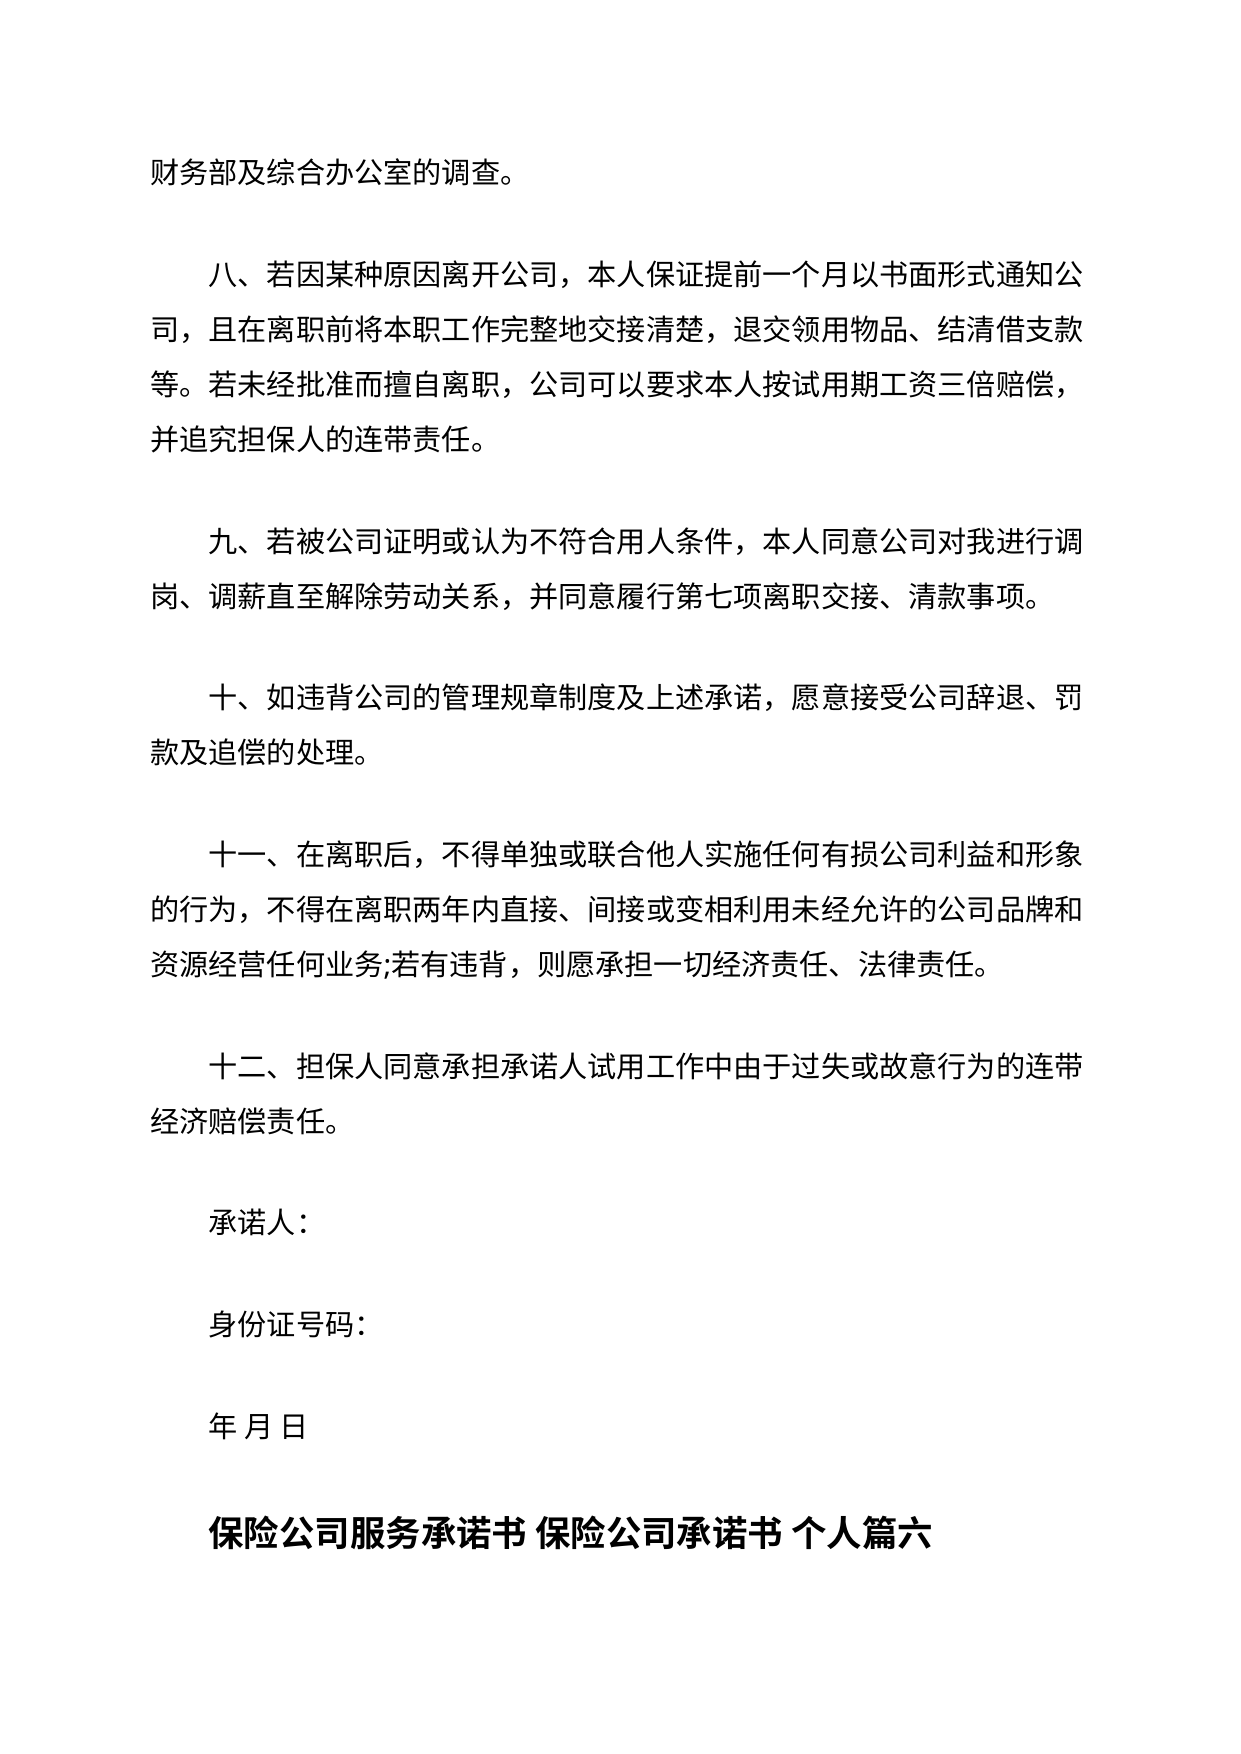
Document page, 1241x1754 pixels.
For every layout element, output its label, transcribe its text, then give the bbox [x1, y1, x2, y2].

text 保险公司服务承诺书 保险公司承诺书 个人篇六 [150, 1505, 1090, 1557]
text 承诺人： [150, 1200, 1090, 1242]
text 十、如违背公司的管理规章制度及上述承诺，愿意接受公司辞退、罚款及追偿的处理。 [150, 675, 1090, 772]
text 十二、担保人同意承担承诺人试用工作中由于过失或故意行为的连带经济赔偿责任。 [150, 1043, 1090, 1141]
text 年 月 日 [150, 1403, 1090, 1446]
text 身份证号码： [150, 1302, 1090, 1344]
text 九、若被公司证明或认为不符合用人条件，本人同意公司对我进行调岗、调薪直至解除劳动关系，并同意履行第七项离职交接、清款事项。 [150, 518, 1090, 615]
text 八、若因某种原因离开公司，本人保证提前一个月以书面形式通知公司，且在离职前将本职工作完整地交接清楚，退交领用物品、结清借支款等。若未经批准而擅自离职，公司可以要求本人按试用期工资三倍赔偿，并追究担保人的连带责任。 [150, 252, 1090, 459]
text 十一、在离职后，不得单独或联合他人实施任何有损公司利益和形象的行为，不得在离职两年内直接、间接或变相利用未经允许的公司品牌和资源经营任何业务;若有违背，则愿承担一切经济责任、法律责任。 [150, 832, 1090, 984]
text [150, 150, 1090, 192]
